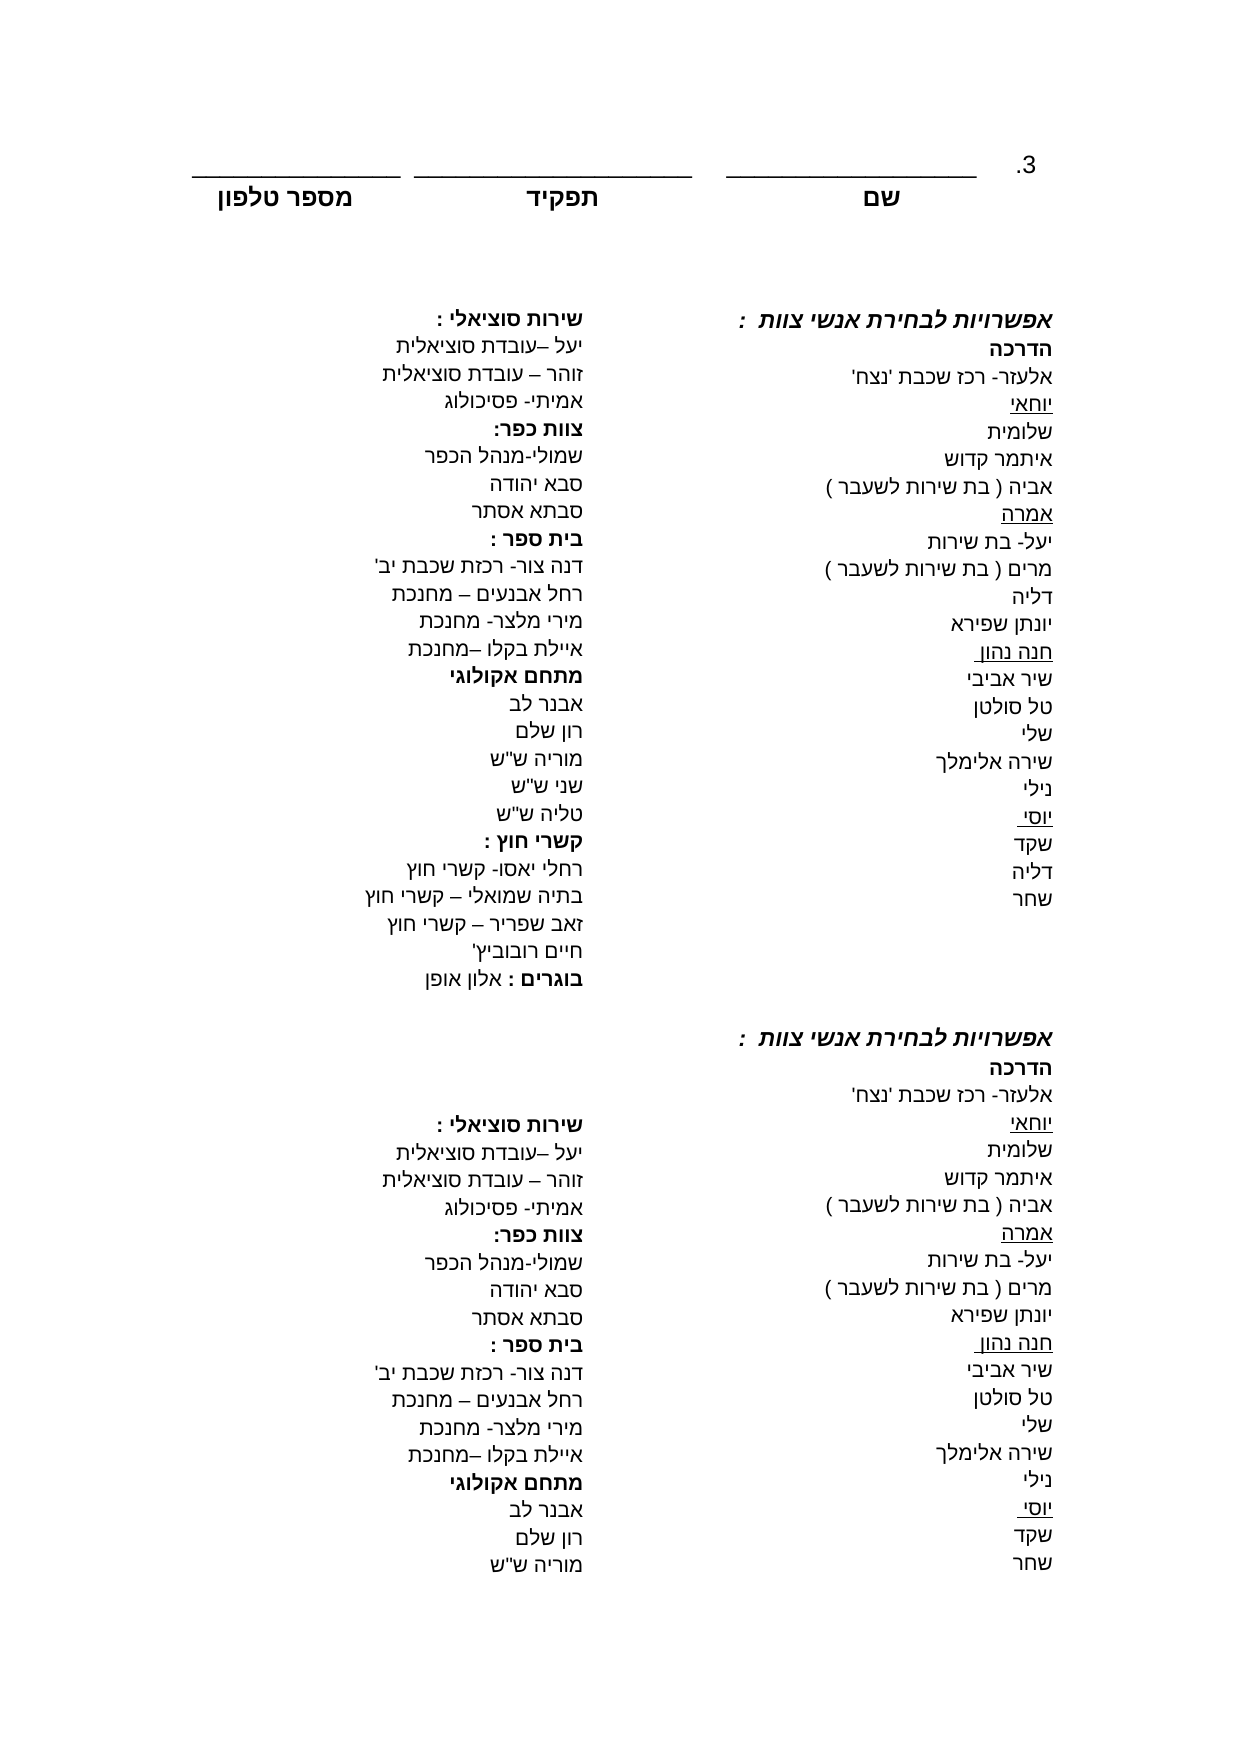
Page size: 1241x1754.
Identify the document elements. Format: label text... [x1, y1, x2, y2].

text דליה [657, 584, 1053, 608]
text רחלי יאסו- קשרי חוץ [187, 857, 583, 881]
text נילי [657, 1468, 1053, 1492]
text דנה צור- רכזת שכבת יב' [187, 554, 583, 578]
text אביה ( בת שירות לשעבר ) [657, 1193, 1053, 1217]
text חנה נהון [657, 639, 1053, 663]
text רחל אבנעים – מחנכת [187, 582, 583, 606]
text שם תפקיד מספר טלפון [187, 183, 978, 212]
text צוות כפר: [187, 417, 583, 441]
text אמרה [657, 502, 1053, 526]
text איתמר קדוש [657, 1166, 1053, 1189]
text מתחם אקולוגי [187, 664, 583, 688]
text הדרכה [657, 1056, 1053, 1079]
text אפשרויות לבחירת אנשי צוות : [657, 1025, 1053, 1052]
text שחר [657, 887, 1053, 911]
text מרים ( בת שירות לשעבר ) [657, 1276, 1053, 1299]
text שני ש"ש [187, 774, 583, 798]
text שמולי-מנהל הכפר [187, 444, 583, 468]
text אלעזר- רכז שכבת 'נצח' [657, 1083, 1053, 1107]
text מרים ( בת שירות לשעבר ) [657, 557, 1053, 581]
text חיים רובוביץ' [187, 939, 583, 963]
text יעל- בת שירות [657, 529, 1053, 553]
text יונתן שפירא [657, 612, 1053, 636]
text יוחאי [657, 392, 1053, 416]
text איילת בקלו –מחנכת [187, 637, 583, 661]
text זאב שפריר – קשרי חוץ [187, 912, 583, 936]
text אפשרויות לבחירת אנשי צוות : [657, 307, 1053, 333]
text אבנר לב [187, 1498, 583, 1522]
text טליה ש"ש [187, 802, 583, 826]
text שירה אלימלך [657, 749, 1053, 773]
text שחר [657, 1551, 1053, 1574]
text יוסי [657, 804, 1053, 828]
text שלי [657, 722, 1053, 746]
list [187, 150, 1015, 179]
text הדרכה [657, 337, 1053, 361]
text סבתא אסתר [187, 499, 583, 523]
text שיר אביבי [657, 667, 1053, 691]
text שלומית [657, 419, 1053, 443]
text אמיתי- פסיכולוג [187, 389, 583, 413]
text איילת בקלו –מחנכת [187, 1443, 583, 1467]
text מוריה ש"ש [187, 747, 583, 771]
text רון שלם [187, 1525, 583, 1549]
text אמיתי- פסיכולוג [187, 1195, 583, 1219]
text מוריה ש"ש [187, 1553, 583, 1577]
text בית ספר : [187, 527, 583, 551]
text שקד [657, 1523, 1053, 1547]
text שירות סוציאלי : [187, 1113, 583, 1137]
text דליה [657, 859, 1053, 883]
text אלעזר- רכז שכבת 'נצח' [657, 364, 1053, 388]
text יוסי [657, 1496, 1053, 1519]
text יעל –עובדת סוציאלית [187, 1140, 583, 1164]
text אביה ( בת שירות לשעבר ) [657, 474, 1053, 498]
text טל סולטן [657, 694, 1053, 718]
text סבא יהודה [187, 1278, 583, 1302]
text שלומית [657, 1138, 1053, 1162]
text נילי [657, 777, 1053, 801]
text שיר אביבי [657, 1358, 1053, 1382]
text מירי מלצר- מחנכת [187, 609, 583, 633]
text בתיה שמואלי – קשרי חוץ [187, 884, 583, 908]
text קשרי חוץ : [187, 829, 583, 853]
text זוהר – עובדת סוציאלית [187, 362, 583, 386]
text שקד [657, 832, 1053, 856]
text טל סולטן [657, 1386, 1053, 1409]
text יעל- בת שירות [657, 1248, 1053, 1272]
text צוות כפר: [187, 1223, 583, 1247]
text איתמר קדוש [657, 447, 1053, 471]
text שירות סוציאלי : [187, 307, 583, 331]
text שלי [657, 1413, 1053, 1437]
text מתחם אקולוגי [187, 1470, 583, 1494]
text אמרה [657, 1221, 1053, 1244]
text יונתן שפירא [657, 1303, 1053, 1327]
text בית ספר : [187, 1333, 583, 1357]
text יעל –עובדת סוציאלית [187, 334, 583, 358]
text מירי מלצר- מחנכת [187, 1415, 583, 1439]
text חנה נהון [657, 1331, 1053, 1354]
text דנה צור- רכזת שכבת יב' [187, 1360, 583, 1384]
text סבתא אסתר [187, 1305, 583, 1329]
text רון שלם [187, 719, 583, 743]
text סבא יהודה [187, 472, 583, 496]
text רחל אבנעים – מחנכת [187, 1388, 583, 1412]
text שמולי-מנהל הכפר [187, 1250, 583, 1274]
text בוגרים : אלון אופן [187, 967, 583, 991]
text זוהר – עובדת סוציאלית [187, 1168, 583, 1192]
text שירה אלימלך [657, 1441, 1053, 1464]
text אבנר לב [187, 692, 583, 716]
text יוחאי [657, 1111, 1053, 1134]
